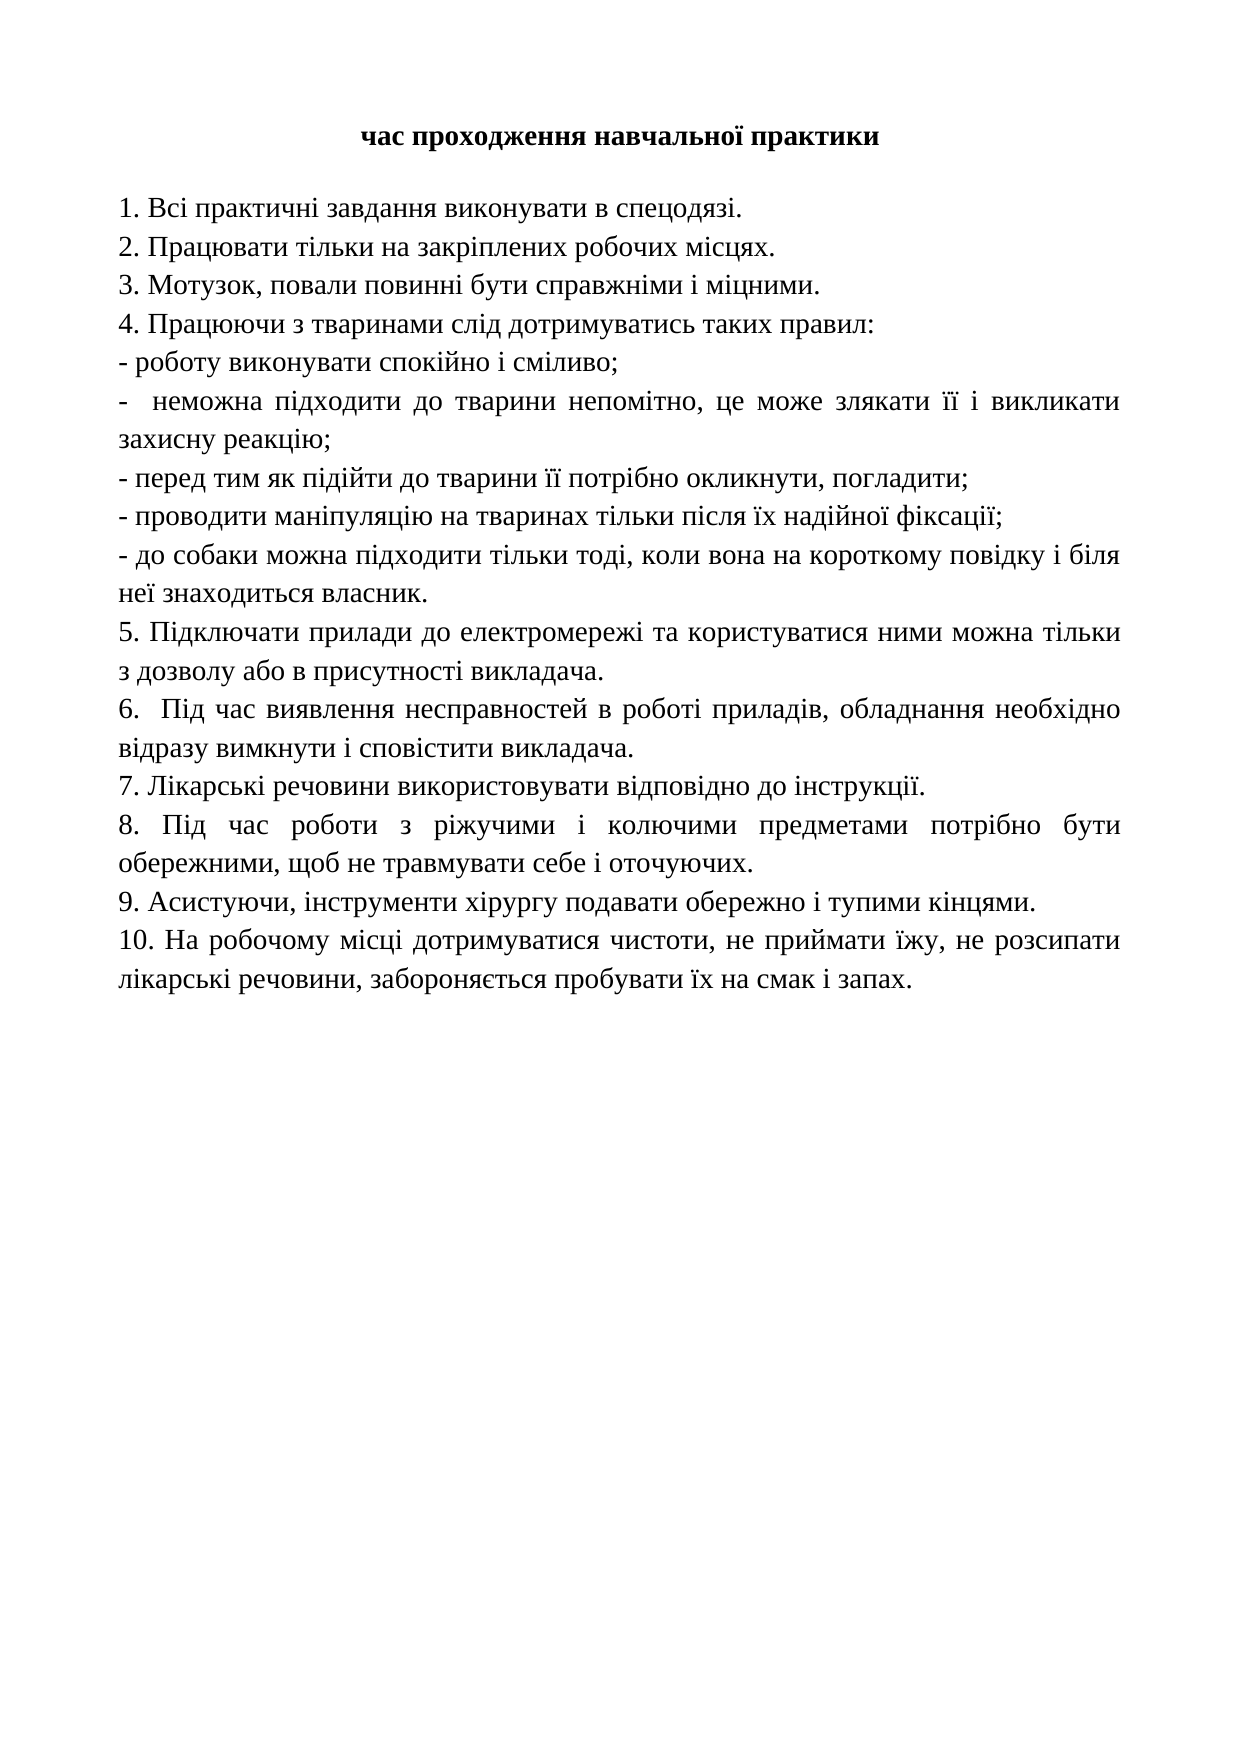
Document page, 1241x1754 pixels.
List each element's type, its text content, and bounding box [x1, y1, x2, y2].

text - перед тим як підійти до тварини її потрібно окликнути, погладити; [118, 460, 1122, 493]
text 10. На робочому місці дотримуватися чистоти, не приймати їжу, не розсипати лікарські речовини, забороняється пробувати їх на смак і запах. [118, 922, 1122, 994]
text - роботу виконувати спокійно і сміливо; [118, 344, 1122, 378]
text 5. Підключати прилади до електромережі та користуватися ними можна тільки з дозволу або в присутності викладача. [118, 614, 1122, 686]
text 1. Всі практичні завдання виконувати в спецодязі. [118, 190, 1122, 224]
text - неможна підходити до тварини непомітно, це може злякати її і викликати захисну реакцію; [118, 383, 1122, 455]
text 6. Під час виявлення несправностей в роботі приладів, обладнання необхідно відразу вимкнути і сповістити викладача. [118, 691, 1122, 763]
text 3. Мотузок, повали повинні бути справжніми і міцними. [118, 267, 1122, 301]
text 8. Під час роботи з ріжучими і колючими предметами потрібно бути обережними, щоб не травмувати себе і оточуючих. [118, 807, 1122, 879]
text - проводити маніпуляцію на тваринах тільки після їх надійної фіксації; [118, 498, 1122, 532]
text 4. Працюючи з тваринами слід дотримуватись таких правил: [118, 306, 1122, 339]
text 9. Асистуючи, інструменти хірургу подавати обережно і тупими кінцями. [118, 884, 1122, 917]
text - до собаки можна підходити тільки тоді, коли вона на короткому повідку і біля неї знаходиться власник. [118, 537, 1122, 609]
text 7. Лікарські речовини використовувати відповідно до інструкції. [118, 768, 1122, 802]
text час проходження навчальної практики [118, 118, 1122, 152]
text 2. Працювати тільки на закріплених робочих місцях. [118, 229, 1122, 262]
